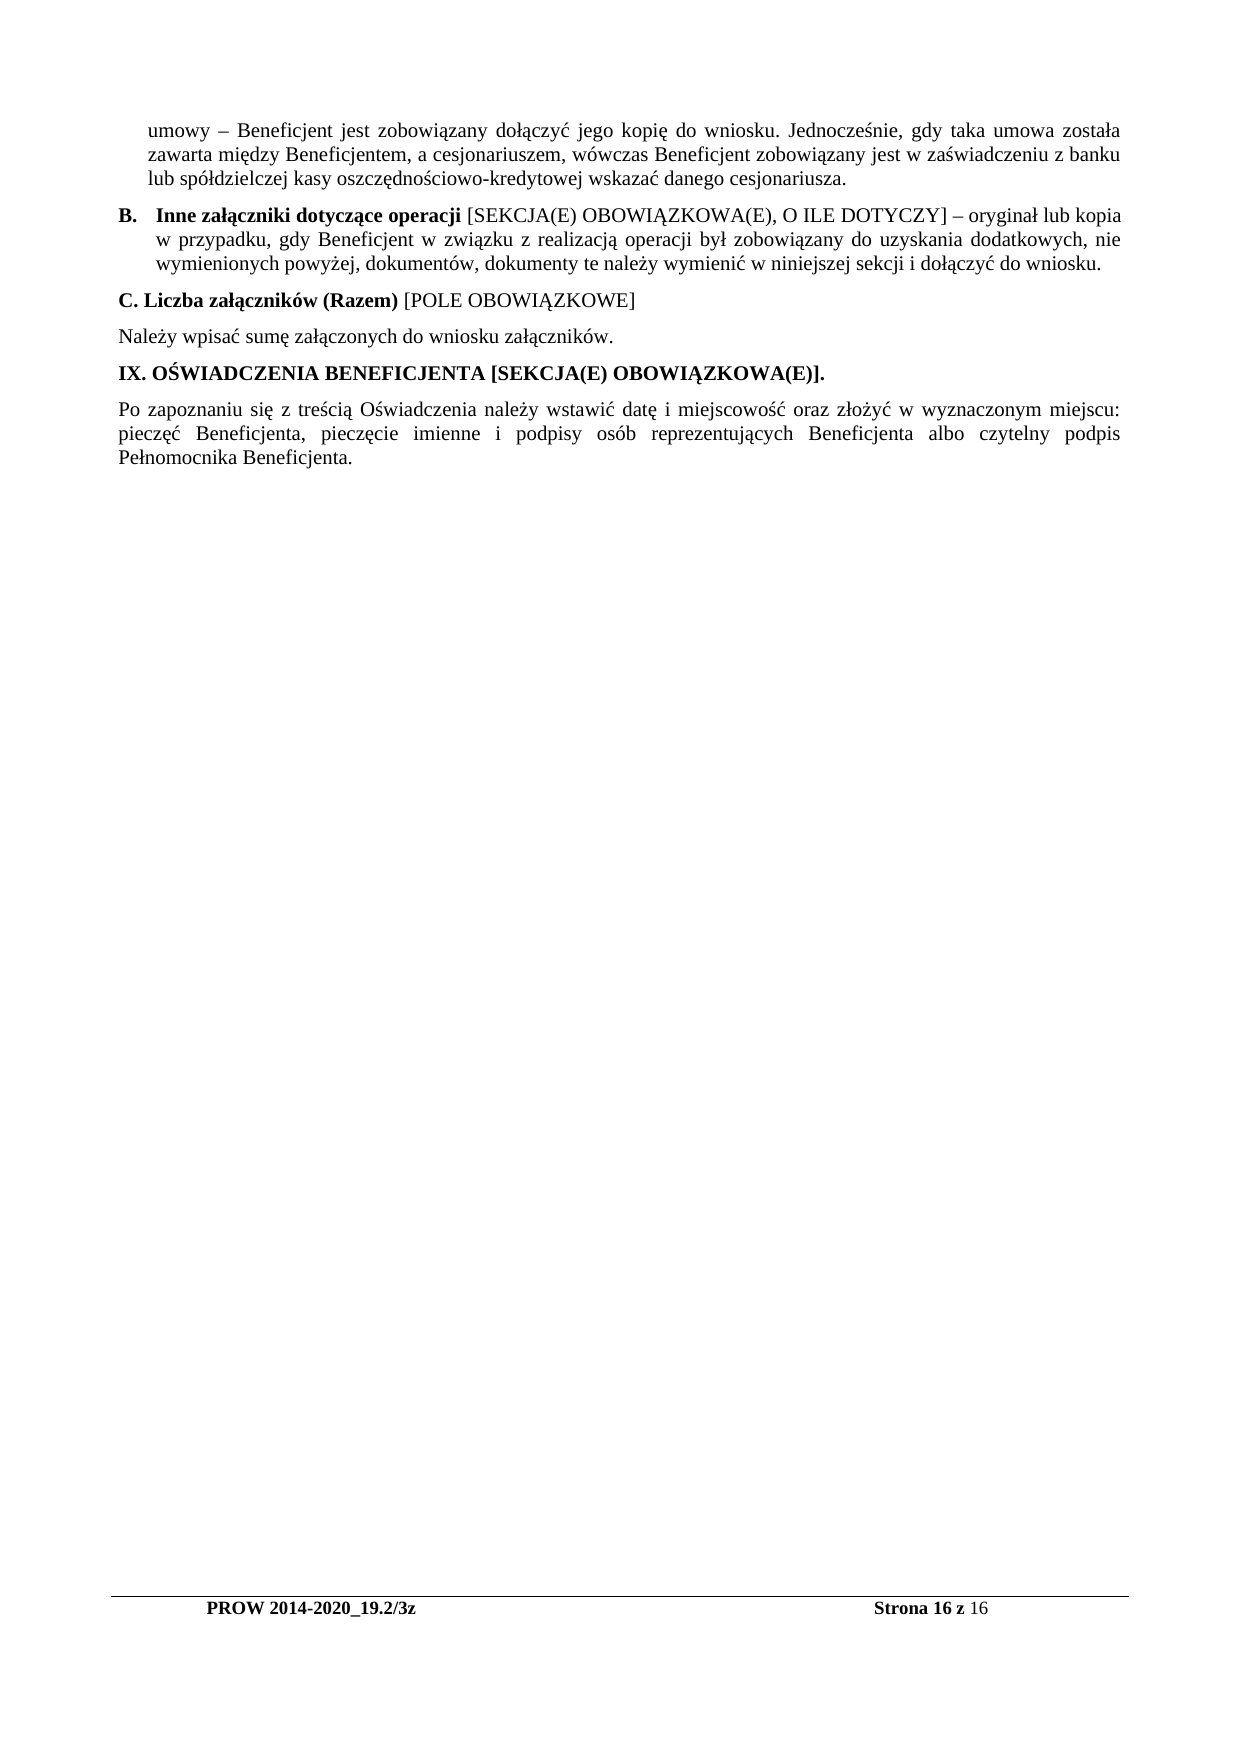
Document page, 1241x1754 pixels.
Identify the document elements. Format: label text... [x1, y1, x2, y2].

text Należy wpisać sumę załączonych do wniosku załączników. [118, 324, 1122, 348]
text C. Liczba załączników (Razem) [POLE OBOWIĄZKOWE] [118, 287, 1122, 312]
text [148, 118, 1122, 190]
text Po zapoznaniu się z treścią Oświadczenia należy wstawić datę i miejscowość oraz złożyć w wyznaczonym miejscu: pieczęć Beneficjenta, pieczęcie imienne i podpisy osób reprezentujących Beneficjenta albo czytelny podpis Pełnomocnika Beneficjenta. [118, 397, 1122, 469]
list Inne załączniki dotyczące operacji [SEKCJA(E) OBOWIĄZKOWA(E), O ILE DOTYCZY] – oryginał lub kopia w przypadku, gdy Beneficjent w związku z realizacją operacji był zobowiązany do uzyskania dodatkowych, nie wymienionych powyżej, dokumentów, dokumenty te należy wymienić w niniejszej sekcji i dołączyć do wniosku. [118, 203, 1122, 275]
text IX. OŚWIADCZENIA BENEFICJENTA [SEKCJA(E) OBOWIĄZKOWA(E)]. [118, 361, 1122, 385]
